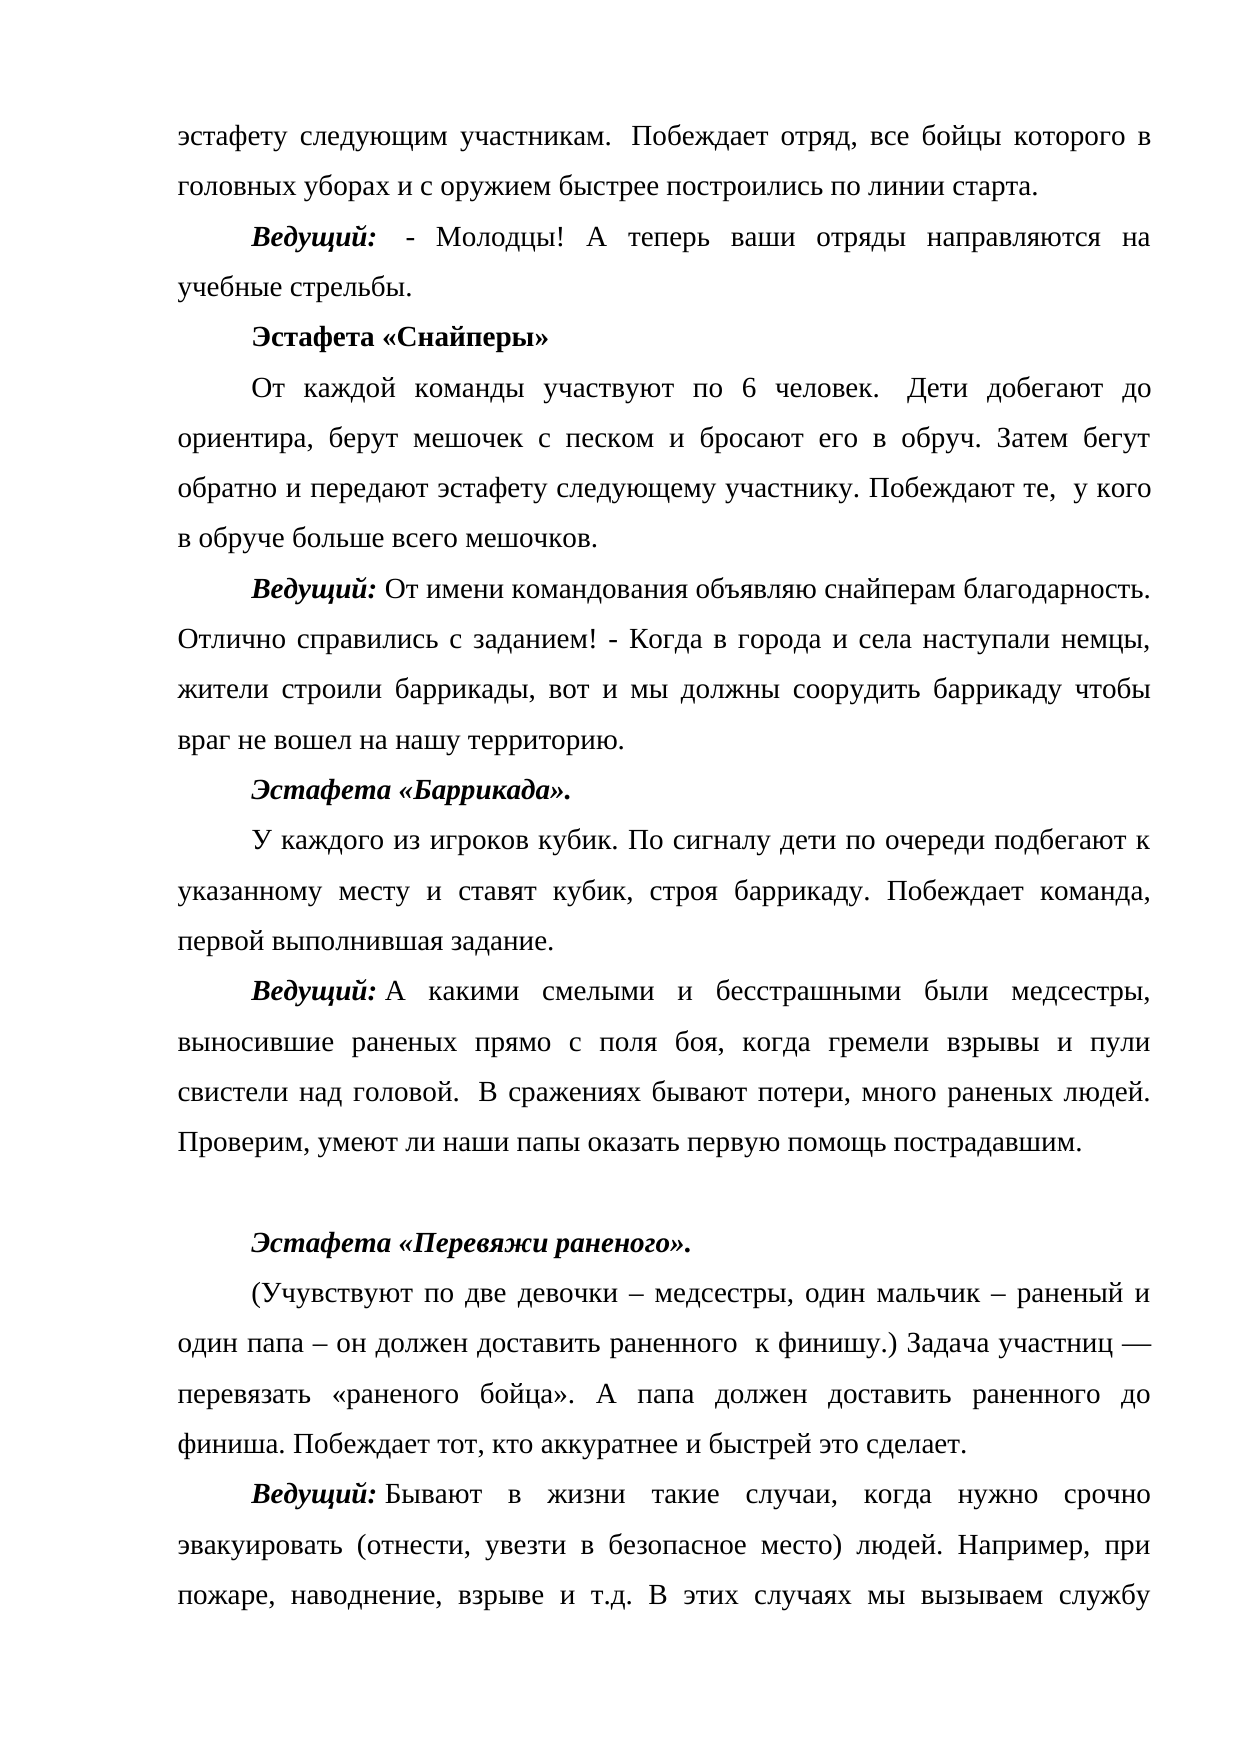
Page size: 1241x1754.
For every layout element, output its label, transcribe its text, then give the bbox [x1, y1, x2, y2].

text Ведущий: - Молодцы! А теперь ваши отряды направляются на учебные стрельбы. [177, 219, 1152, 303]
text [177, 118, 1152, 202]
text (Учувствуют по две девочки – медсестры, один мальчик – раненый и один папа – он должен доставить раненного к финишу.) Задача участниц — перевязать «раненого бойца». А папа должен доставить раненного до финиша. Побеждает тот, кто аккуратнее и быстрей это сделает. [177, 1275, 1152, 1460]
text У каждого из игроков кубик. По сигналу дети по очереди подбегают к указанному месту и ставят кубик, строя баррикаду. Побеждает команда, первой выполнившая задание. [177, 822, 1152, 957]
text От каждой команды участвуют по 6 человек. Дети добегают до ориентира, берут мешочек с песком и бросают его в обруч. Затем бегут обратно и передают эстафету следующему участнику. Побеждают те, у кого в обруче больше всего мешочков. [177, 370, 1152, 554]
text Эстафета «Перевяжи раненого». [177, 1225, 1152, 1258]
text Эстафета «Баррикада». [177, 772, 1152, 806]
text Эстафета «Снайперы» [177, 319, 1152, 353]
text Ведущий: От имени командования объявляю снайперам благодарность. Отлично справились с заданием! - Когда в города и села наступали немцы, жители строили баррикады, вот и мы должны соорудить баррикаду чтобы враг не вошел на нашу территорию. [177, 571, 1152, 755]
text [177, 1477, 1152, 1611]
text Ведущий: А какими смелыми и бесстрашными были медсестры, выносившие раненых прямо с поля боя, когда гремели взрывы и пули свистели над головой. В сражениях бывают потери, много раненых людей. Проверим, умеют ли наши папы оказать первую помощь пострадавшим. [177, 973, 1152, 1158]
